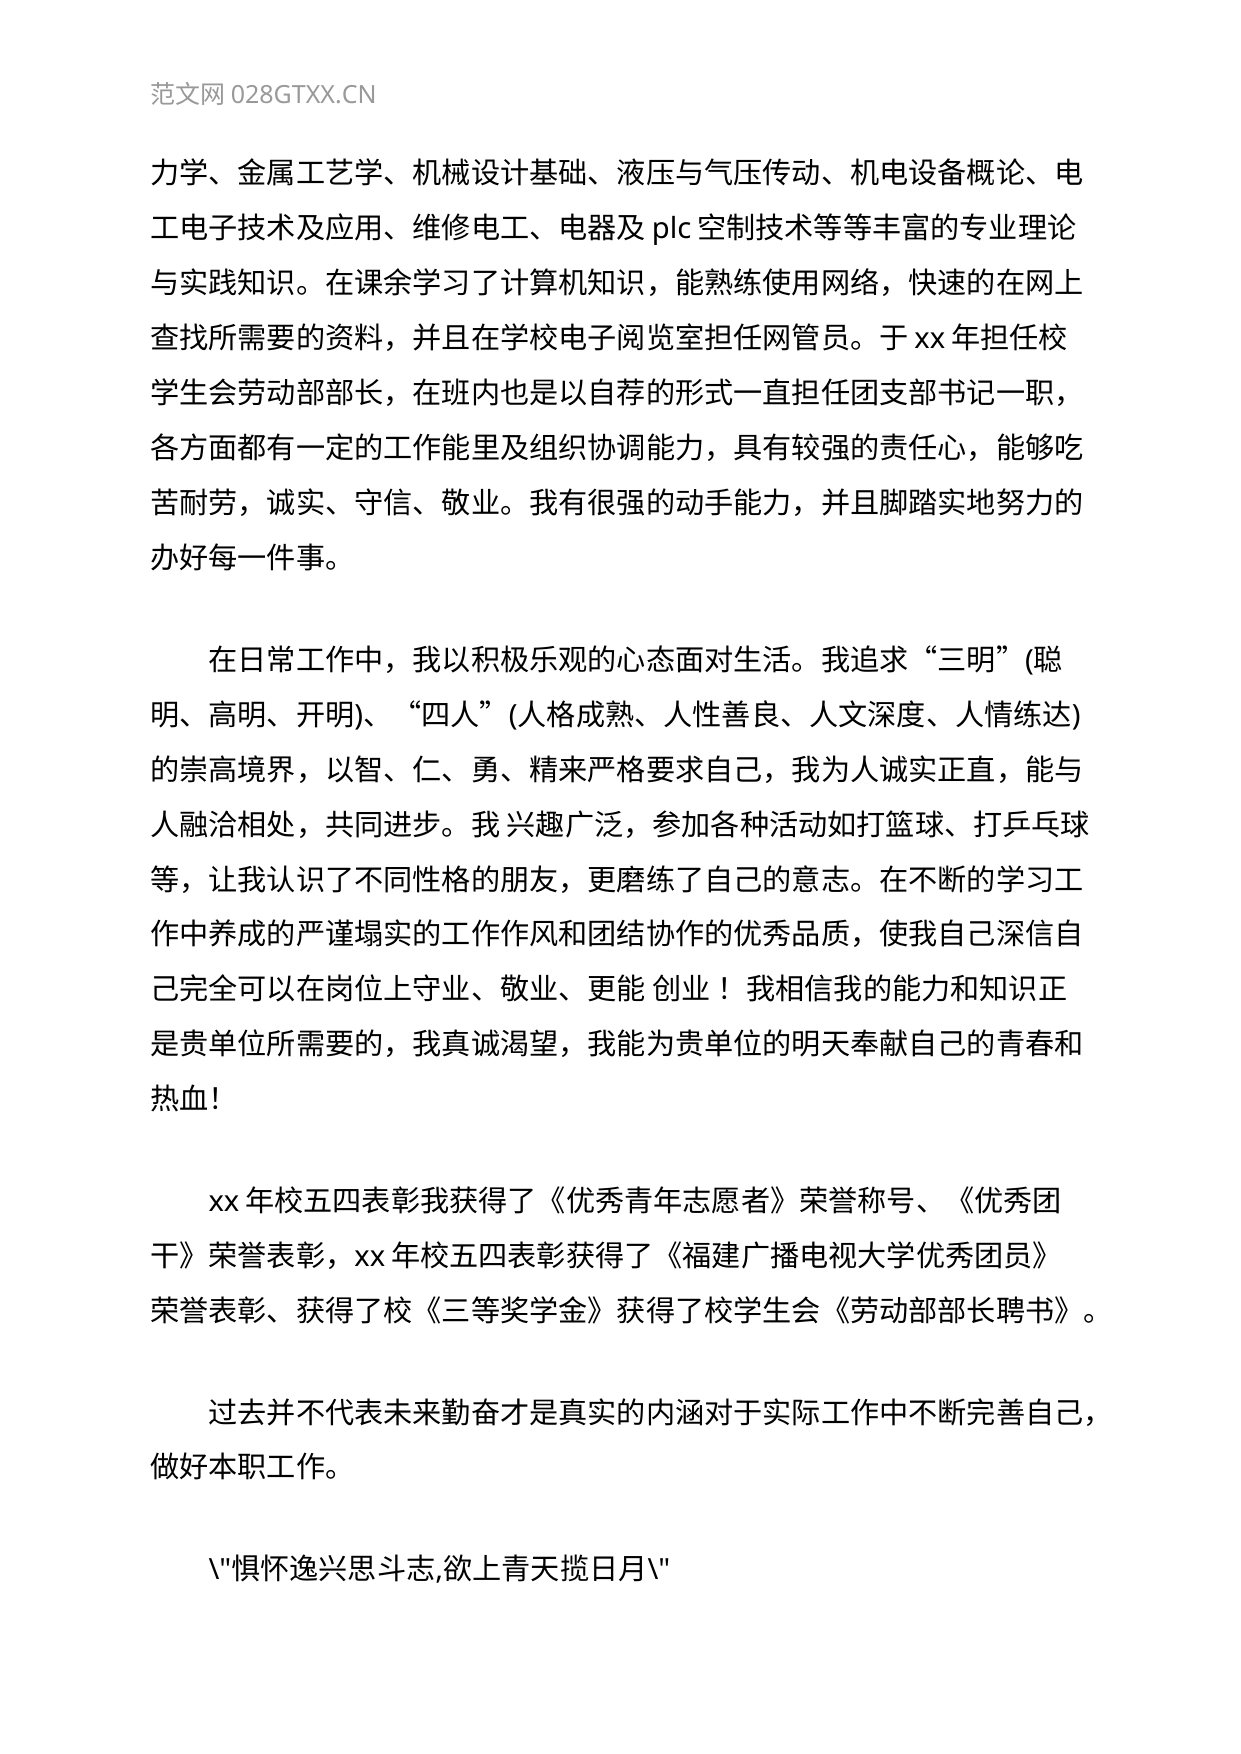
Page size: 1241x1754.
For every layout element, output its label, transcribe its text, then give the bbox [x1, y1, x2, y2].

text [150, 150, 1090, 577]
text \"惧怀逸兴思斗志,欲上青天揽日月\" [150, 1546, 1090, 1588]
text 在日常工作中，我以积极乐观的心态面对生活。我追求“三明”(聪明、高明、开明)、“四人”(人格成熟、人性善良、人文深度、人情练达)的崇高境界，以智、仁、勇、精来严格要求自己，我为人诚实正直，能与人融洽相处，共同进步。我 兴趣广泛，参加各种活动如打篮球、打乒乓球等，让我认识了不同性格的朋友，更磨练了自己的意志。在不断的学习工作中养成的严谨塌实的工作作风和团结协作的优秀品质，使我自己深信自己完全可以在岗位上守业、敬业、更能 创业 ！我相信我的能力和知识正是贵单位所需要的，我真诚渴望，我能为贵单位的明天奉献自己的青春和热血！ [150, 636, 1090, 1118]
text 过去并不代表未来勤奋才是真实的内涵对于实际工作中不断完善自己，做好本职工作。 [150, 1389, 1090, 1486]
text xx年校五四表彰我获得了《优秀青年志愿者》荣誉称号、《优秀团干》荣誉表彰，xx年校五四表彰获得了《福建广播电视大学优秀团员》荣誉表彰、获得了校《三等奖学金》获得了校学生会《劳动部部长聘书》。 [150, 1177, 1090, 1330]
